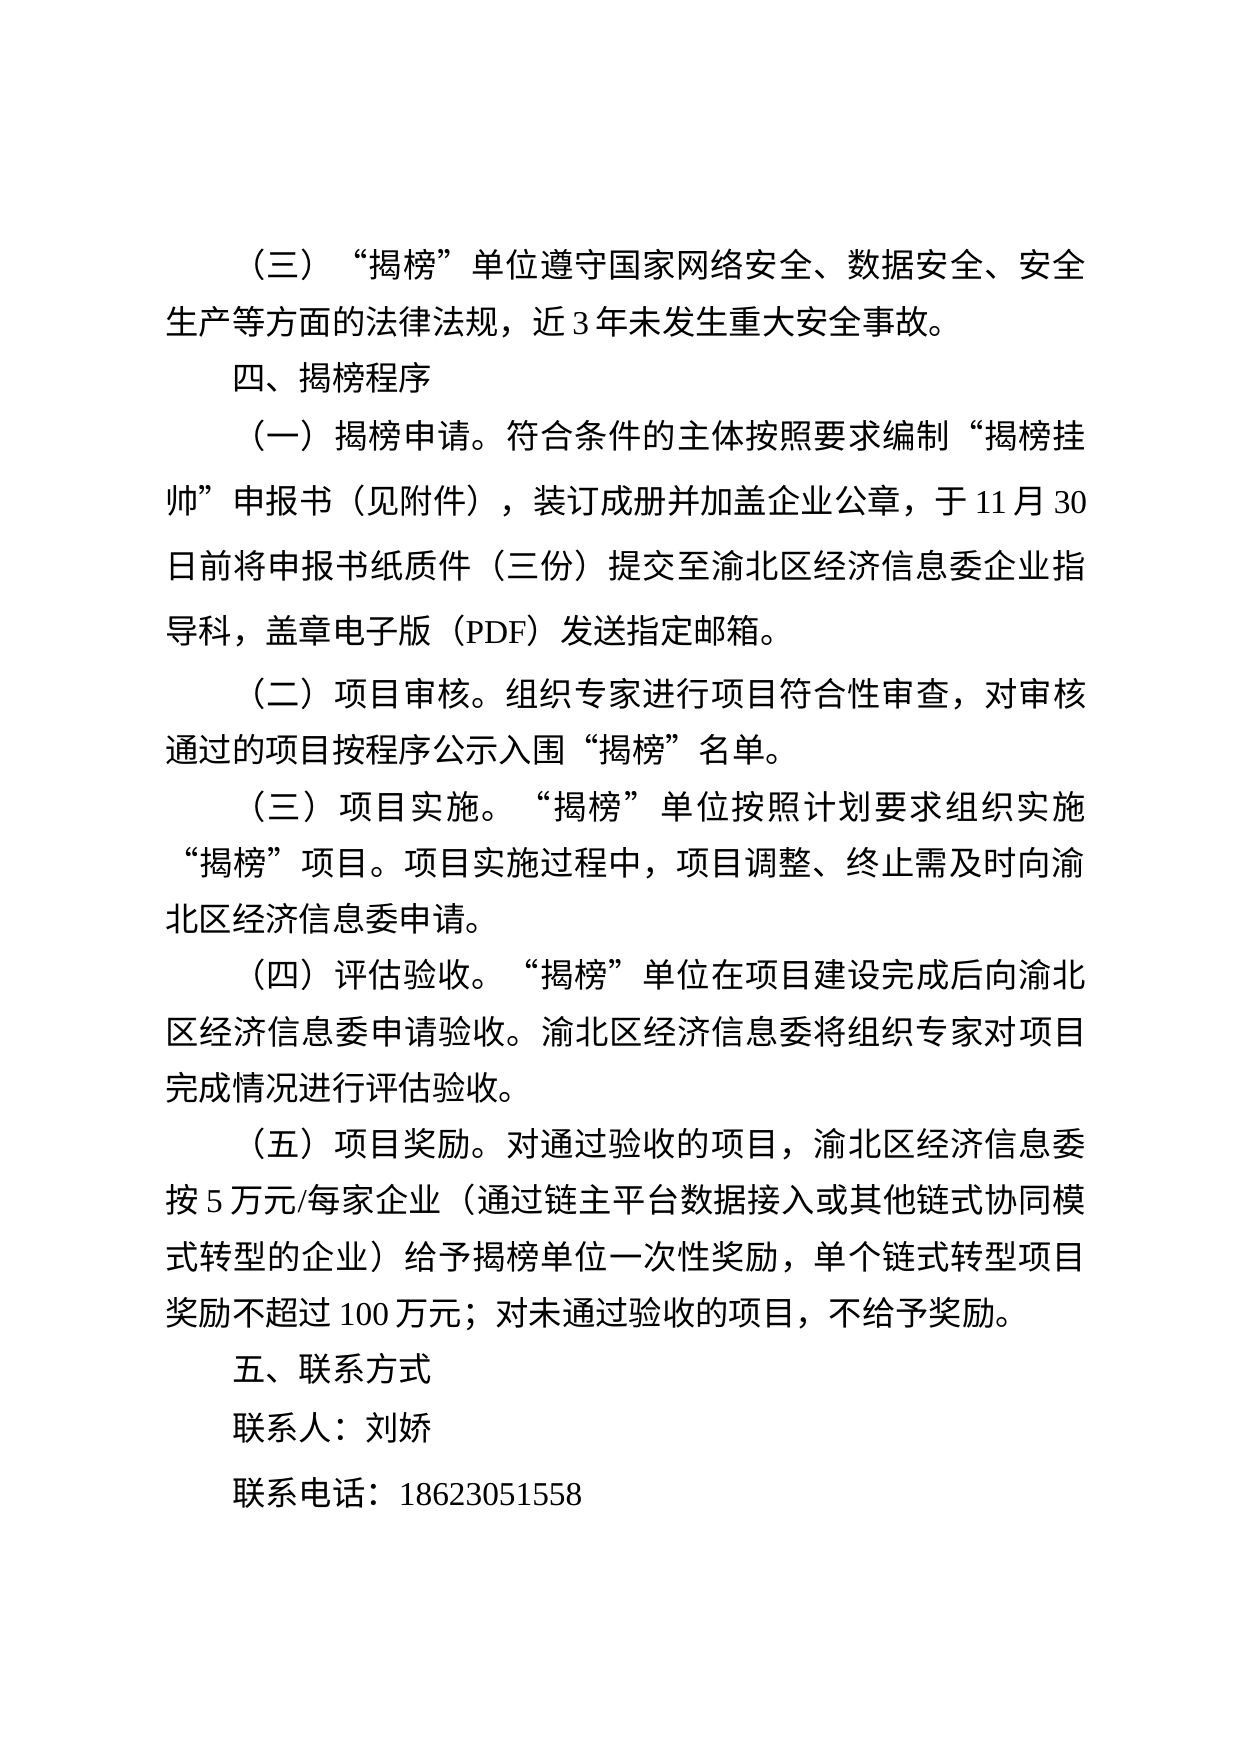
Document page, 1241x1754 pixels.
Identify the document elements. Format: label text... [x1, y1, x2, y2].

text （四）评估验收。“揭榜”单位在项目建设完成后向渝北区经济信息委申请验收。渝北区经济信息委将组织专家对项目完成情况进行评估验收。 [165, 943, 1087, 1112]
text 联系人：刘娇 [165, 1393, 1087, 1458]
text 四、揭榜程序 [165, 345, 1087, 402]
text 联系电话：18623051558 [165, 1458, 1087, 1523]
text 五、联系方式 [165, 1337, 1087, 1393]
text （三）“揭榜”单位遵守国家网络安全、数据安全、安全生产等方面的法律法规，近3年未发生重大安全事故。 [165, 233, 1087, 345]
text （三）项目实施。“揭榜”单位按照计划要求组织实施“揭榜”项目。项目实施过程中，项目调整、终止需及时向渝北区经济信息委申请。 [165, 774, 1087, 943]
text （二）项目审核。组织专家进行项目符合性审查，对审核通过的项目按程序公示入围“揭榜”名单。 [165, 662, 1087, 774]
text （五）项目奖励。对通过验收的项目，渝北区经济信息委按5万元/每家企业（通过链主平台数据接入或其他链式协同模式转型的企业）给予揭榜单位一次性奖励，单个链式转型项目奖励不超过100万元；对未通过验收的项目，不给予奖励。 [165, 1112, 1087, 1337]
text （一）揭榜申请。符合条件的主体按照要求编制“揭榜挂帅”申报书（见附件），装订成册并加盖企业公章，于11月30日前将申报书纸质件（三份）提交至渝北区经济信息委企业指导科，盖章电子版（PDF）发送指定邮箱。 [165, 402, 1087, 662]
